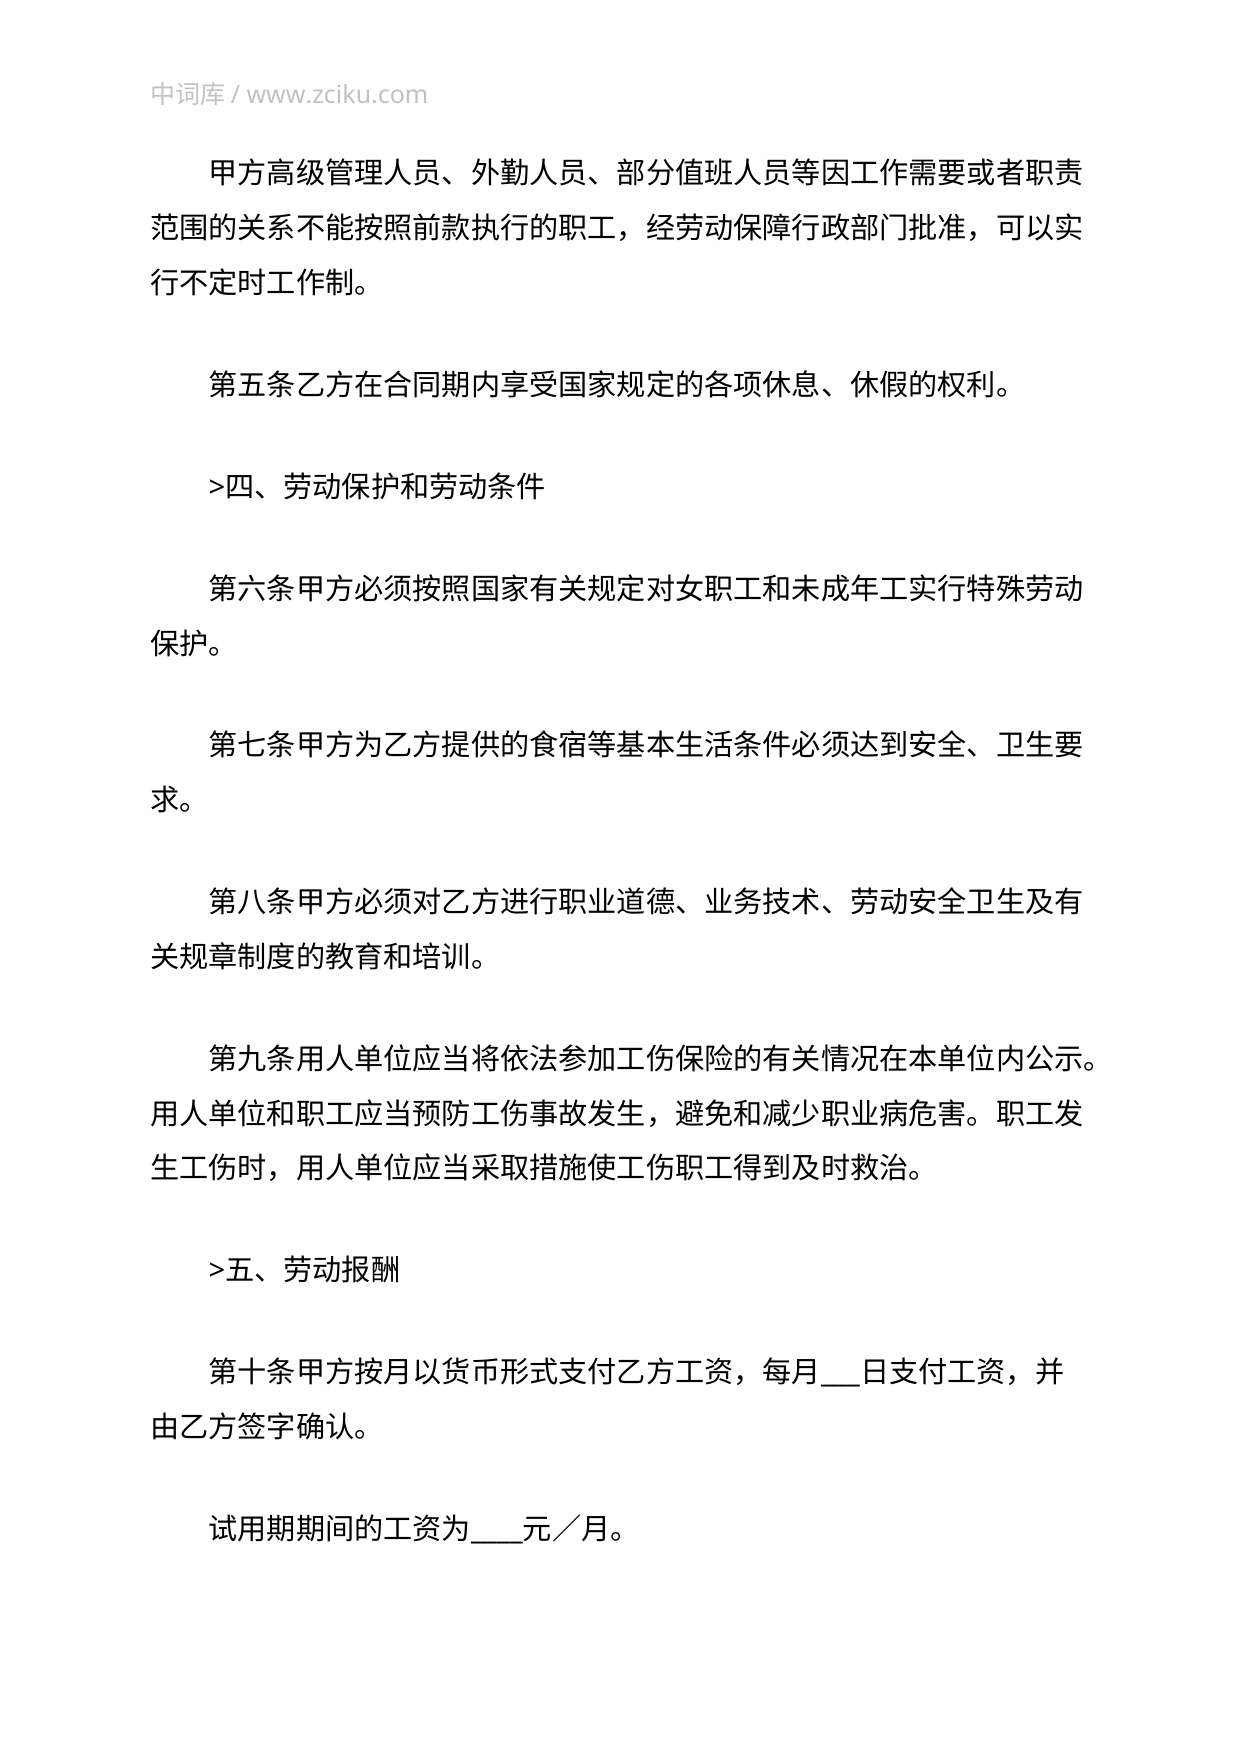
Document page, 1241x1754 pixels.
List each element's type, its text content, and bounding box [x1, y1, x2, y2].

text 第八条甲方必须对乙方进行职业道德、业务技术、劳动安全卫生及有关规章制度的教育和培训。 [150, 879, 1090, 976]
text >五、劳动报酬 [150, 1247, 1090, 1289]
text 第五条乙方在合同期内享受国家规定的各项休息、休假的权利。 [150, 362, 1090, 404]
text >四、劳动保护和劳动条件 [150, 463, 1090, 506]
text 试用期期间的工资为____元／月。 [150, 1506, 1090, 1548]
text 第十条甲方按月以货币形式支付乙方工资，每月___日支付工资，并由乙方签字确认。 [150, 1349, 1090, 1446]
text 第六条甲方必须按照国家有关规定对女职工和未成年工实行特殊劳动保护。 [150, 565, 1090, 662]
text 甲方高级管理人员、外勤人员、部分值班人员等因工作需要或者职责范围的关系不能按照前款执行的职工，经劳动保障行政部门批准，可以实行不定时工作制。 [150, 150, 1090, 302]
text 第七条甲方为乙方提供的食宿等基本生活条件必须达到安全、卫生要求。 [150, 722, 1090, 819]
text 第九条用人单位应当将依法参加工伤保险的有关情况在本单位内公示。用人单位和职工应当预防工伤事故发生，避免和减少职业病危害。职工发生工伤时，用人单位应当采取措施使工伤职工得到及时救治。 [150, 1035, 1090, 1187]
